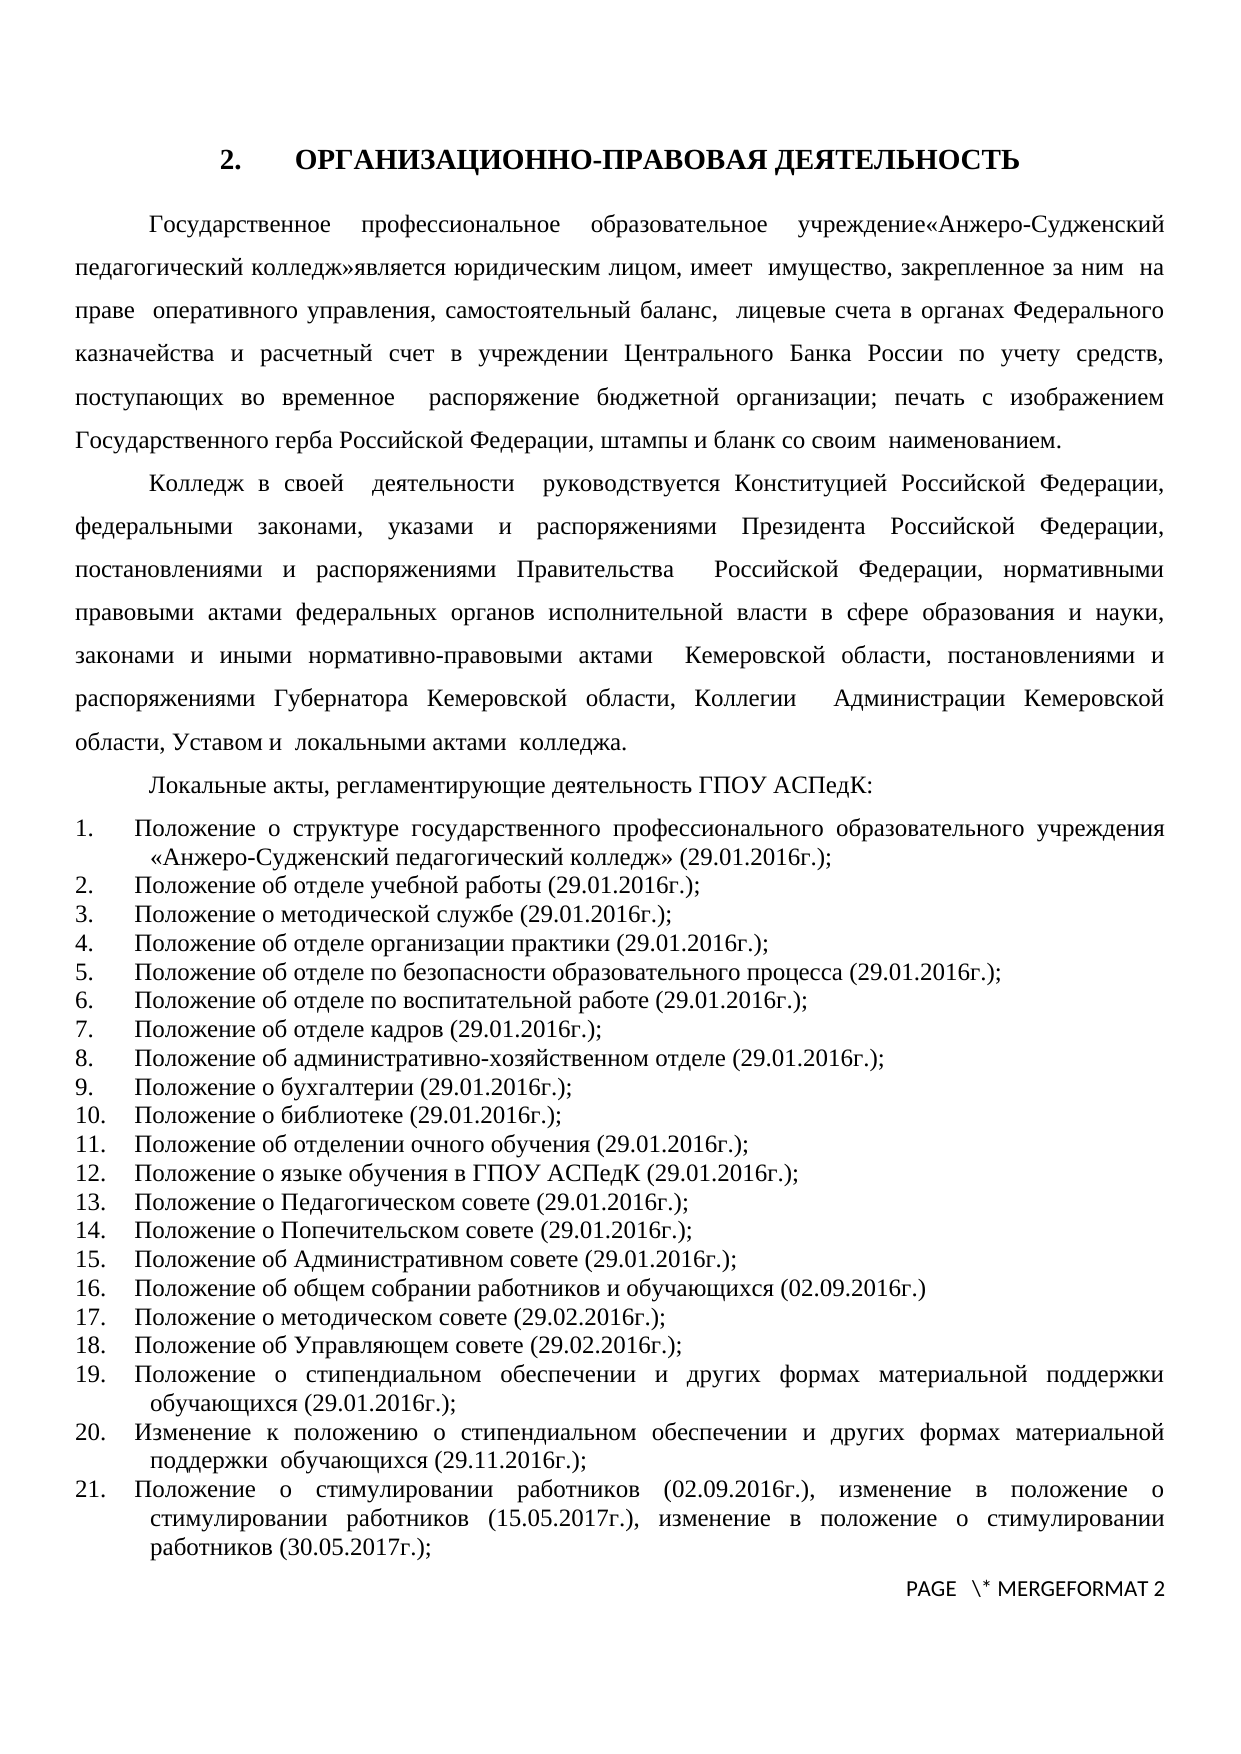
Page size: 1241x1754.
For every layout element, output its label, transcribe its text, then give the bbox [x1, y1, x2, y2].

text Колледж в своей деятельности руководствуется Конституцией Российской Федерации, федеральными законами, указами и распоряжениями Президента Российской Федерации, постановлениями и распоряжениями Правительства Российской Федерации, нормативными правовыми актами федеральных органов исполнительной власти в сфере образования и науки, законами и иными нормативно-правовыми актами Кемеровской области, постановлениями и распоряжениями Губернатора Кемеровской области, Коллегии Администрации Кемеровской области, Уставом и локальными актами колледжа. [75, 468, 1165, 755]
list Положение о структуре государственного профессионального образовательного учреждения «Анжеро-Судженский педагогический колледж» (29.01.2016г.); [75, 813, 1165, 870]
text Локальные акты, регламентирующие деятельность ГПОУ АСПедК: [75, 770, 1165, 798]
list Положение об отделе учебной работы (29.01.2016г.); [75, 870, 1165, 899]
list Положение об отделе по безопасности образовательного процесса (29.01.2016г.); [75, 957, 1165, 985]
list Положение о методической службе (29.01.2016г.); [75, 899, 1165, 928]
list Положение об отделе кадров (29.01.2016г.); [75, 1014, 1165, 1043]
list Положение о Попечительском совете (29.01.2016г.); [75, 1215, 1165, 1244]
list Изменение к положению о стипендиальном обеспечении и других формах материальной поддержки обучающихся (29.11.2016г.); [75, 1417, 1165, 1474]
list Положение об административно-хозяйственном отделе (29.01.2016г.); [75, 1043, 1165, 1072]
list Положение о стимулировании работников (02.09.2016г.), изменение в положение о стимулировании работников (15.05.2017г.), изменение в положение о стимулировании работников (30.05.2017г.); [75, 1474, 1165, 1560]
list Положение о Педагогическом совете (29.01.2016г.); [75, 1187, 1165, 1215]
list Положение о языке обучения в ГПОУ АСПедК (29.01.2016г.); [75, 1158, 1165, 1187]
list Положение о методическом совете (29.02.2016г.); [75, 1302, 1165, 1330]
list Положение об Административном совете (29.01.2016г.); [75, 1244, 1165, 1273]
list Положение об отделе по воспитательной работе (29.01.2016г.); [75, 985, 1165, 1014]
list Положение об отделе организации практики (29.01.2016г.); [75, 928, 1165, 957]
text Государственное профессиональное образовательное учреждение«Анжеро-Судженский педагогический колледж»является юридическим лицом, имеет имущество, закрепленное за ним на праве оперативного управления, самостоятельный баланс, лицевые счета в органах Федерального казначейства и расчетный счет в учреждении Центрального Банка России по учету средств, поступающих во временное распоряжение бюджетной организации; печать с изображением Государственного герба Российской Федерации, штампы и бланк со своим наименованием. [75, 209, 1165, 453]
list Положение об отделении очного обучения (29.01.2016г.); [75, 1129, 1165, 1158]
list Положение о стипендиальном обеспечении и других формах материальной поддержки обучающихся (29.01.2016г.); [75, 1359, 1165, 1417]
list Положение о бухгалтерии (29.01.2016г.); [75, 1072, 1165, 1100]
list Положение об общем собрании работников и обучающихся (02.09.2016г.) [75, 1273, 1165, 1302]
list Положение о библиотеке (29.01.2016г.); [75, 1100, 1165, 1129]
list ОРГАНИЗАЦИОННО-ПРАВОВАЯ ДЕЯТЕЛЬНОСТЬ [75, 142, 1165, 176]
list Положение об Управляющем совете (29.02.2016г.); [75, 1330, 1165, 1359]
